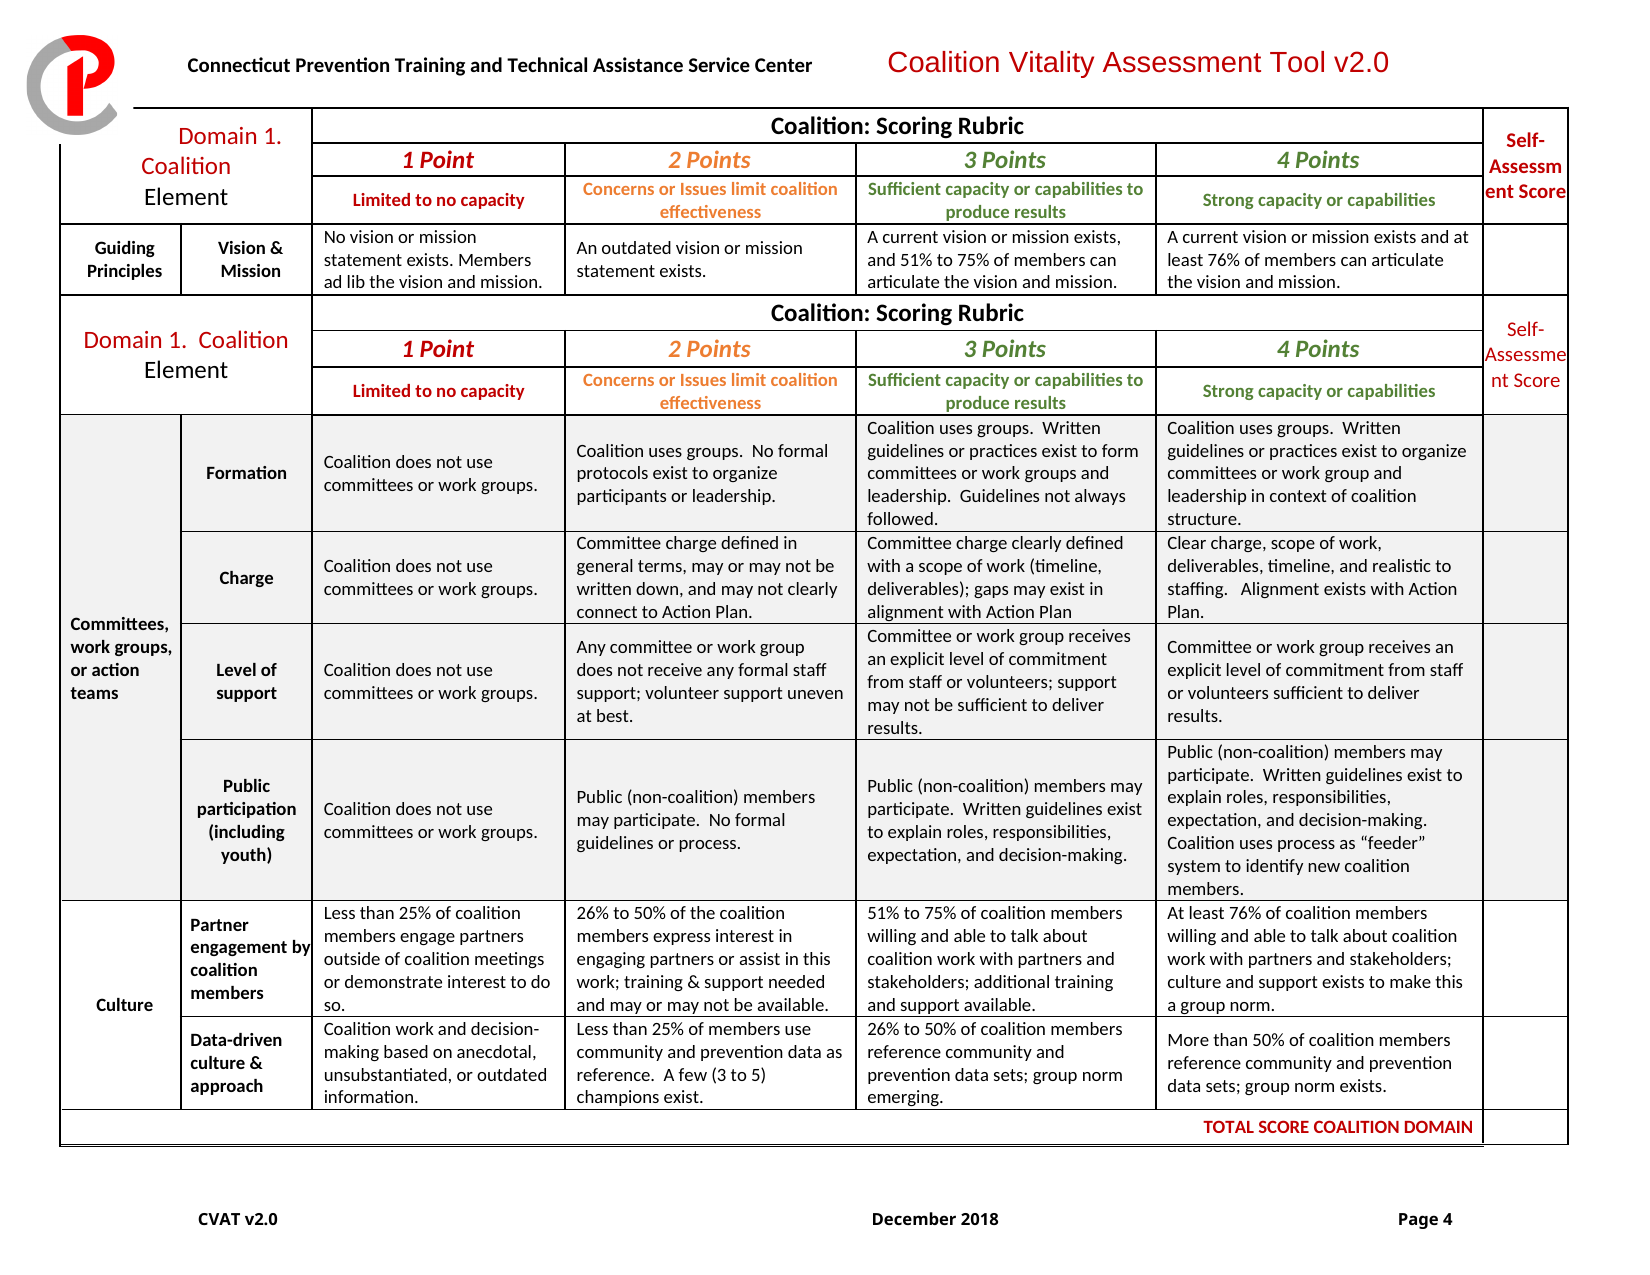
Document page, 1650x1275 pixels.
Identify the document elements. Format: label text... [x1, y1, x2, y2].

table_cell 26% to 50% of the coalition members express interest in engaging partners or assist in this work; training & support needed and may or may not be available. [566, 901, 855, 1016]
table_cell Committee or work group receives an explicit level of commitment from staff or volunteers; support may not be sufficient to deliver results. [857, 624, 1155, 739]
table_cell Level of support [182, 624, 311, 739]
table_cell A current vision or mission exists and at least 76% of members can articulate the vision and mission. [1157, 225, 1482, 294]
table_cell Coalition does not use committees or work groups. [313, 532, 564, 623]
table_cell At least 76% of coalition members willing and able to talk about coalition work with partners and stakeholders; culture and support exists to make this a group norm. [1157, 901, 1482, 1016]
table_cell 26% to 50% of coalition members reference community and prevention data sets; group norm emerging. [857, 1017, 1155, 1109]
table_cell Coalition does not use committees or work groups. [313, 416, 564, 531]
table_cell Self-Assessment Score [1484, 296, 1567, 414]
table_cell Committee or work group receives an explicit level of commitment from staff or volunteers sufficient to deliver results. [1157, 624, 1482, 739]
table_cell Concerns or Issues limit coalition effectiveness [566, 368, 855, 414]
table_cell Strong capacity or capabilities [1157, 368, 1482, 414]
table_cell TOTAL SCORE COALITION DOMAIN [61, 1110, 1482, 1143]
table_cell Committee charge clearly defined with a scope of work (timeline, deliverables); gaps may exist in alignment with Action Plan [857, 532, 1155, 623]
table_cell Guiding Principles [61, 225, 180, 294]
table_header Self-Assessment Score [1484, 109, 1567, 223]
table_cell Charge [182, 532, 311, 623]
table_cell Sufficient capacity or capabilities to produce results [857, 177, 1155, 223]
table_cell No vision or mission statement exists. Members ad lib the vision and mission. [313, 225, 564, 294]
table_cell Committee charge defined in general terms, may or may not be written down, and may not clearly connect to Action Plan. [566, 532, 855, 623]
table_cell Public participation (including youth) [182, 740, 311, 900]
table_cell Clear charge, scope of work, deliverables, timeline, and realistic to staffing. Alignment exists with Action Plan. [1157, 532, 1482, 623]
table_cell Sufficient capacity or capabilities to produce results [857, 368, 1155, 414]
table_cell [1484, 624, 1567, 739]
table_cell [1484, 901, 1567, 1016]
table_cell Coalition uses groups. No formal protocols exist to organize participants or leadership. [566, 416, 855, 531]
table_cell Limited to no capacity [313, 368, 564, 414]
table_cell Less than 25% of coalition members engage partners outside of coalition meetings or demonstrate interest to do so. [313, 901, 564, 1016]
table_header Coalition: Scoring Rubric [313, 109, 1482, 142]
table_cell Coalition uses groups. Written guidelines or practices exist to organize committees or work group and leadership in context of coalition structure. [1157, 416, 1482, 531]
table_cell Culture [61, 901, 180, 1109]
table_cell Public (non-coalition) members may participate. Written guidelines exist to explain roles, responsibilities, expectation, and decision-making. [857, 740, 1155, 900]
table_cell 51% to 75% of coalition members willing and able to talk about coalition work with partners and stakeholders; additional training and support available. [857, 901, 1155, 1016]
table_cell Coalition uses groups. Written guidelines or practices exist to form committees or work groups and leadership. Guidelines not always followed. [857, 416, 1155, 531]
table_header Domain 1. Coalition Element [61, 109, 311, 223]
table_cell Any committee or work group does not receive any formal staff support; volunteer support uneven at best. [566, 624, 855, 739]
table_cell Strong capacity or capabilities [1157, 177, 1482, 223]
table_cell Public (non-coalition) members may participate. No formal guidelines or process. [566, 740, 855, 900]
table_cell Public (non-coalition) members may participate. Written guidelines exist to explain roles, responsibilities, expectation, and decision-making. Coalition uses process as “feeder” system to identify new coalition members. [1157, 740, 1482, 900]
table_cell 2 Points [566, 144, 855, 175]
table_cell Less than 25% of members use community and prevention data as reference. A few (3 to 5) champions exist. [566, 1017, 855, 1109]
table_cell 1 Point [313, 331, 564, 366]
table_cell Data-driven culture & approach [182, 1017, 311, 1109]
table_cell [1484, 225, 1567, 294]
table_cell 3 Points [857, 331, 1155, 366]
table_cell An outdated vision or mission statement exists. [566, 225, 855, 294]
table_cell Coalition does not use committees or work groups. [313, 740, 564, 900]
table_cell Limited to no capacity [313, 177, 564, 223]
table_cell Coalition: Scoring Rubric [313, 296, 1482, 330]
table_cell More than 50% of coalition members reference community and prevention data sets; group norm exists. [1157, 1017, 1482, 1109]
table_cell [1484, 740, 1567, 900]
table_cell 4 Points [1157, 331, 1482, 366]
table_cell 1 Point [313, 144, 564, 175]
table_cell A current vision or mission exists, and 51% to 75% of members can articulate the vision and mission. [857, 225, 1155, 294]
table_cell [1484, 1017, 1567, 1109]
table_cell [1484, 415, 1567, 531]
table_cell 2 Points [566, 331, 855, 366]
table_cell Partner engagement by coalition members [182, 901, 311, 1016]
table_cell 3 Points [857, 144, 1155, 175]
table_cell Domain 1. Coalition Element [61, 296, 311, 414]
table_cell Coalition work and decision-making based on anecdotal, unsubstantiated, or outdated information. [313, 1017, 564, 1109]
table_cell Concerns or Issues limit coalition effectiveness [566, 177, 855, 223]
table_cell [1484, 532, 1567, 623]
table_cell 4 Points [1157, 144, 1482, 175]
table_cell [1484, 1110, 1567, 1143]
table_cell Coalition does not use committees or work groups. [313, 624, 564, 739]
table_cell Formation [182, 415, 311, 531]
picture [26, 35, 118, 135]
table_cell Vision & Mission [182, 225, 311, 294]
table_cell Committees, work groups, or action teams [61, 415, 180, 900]
